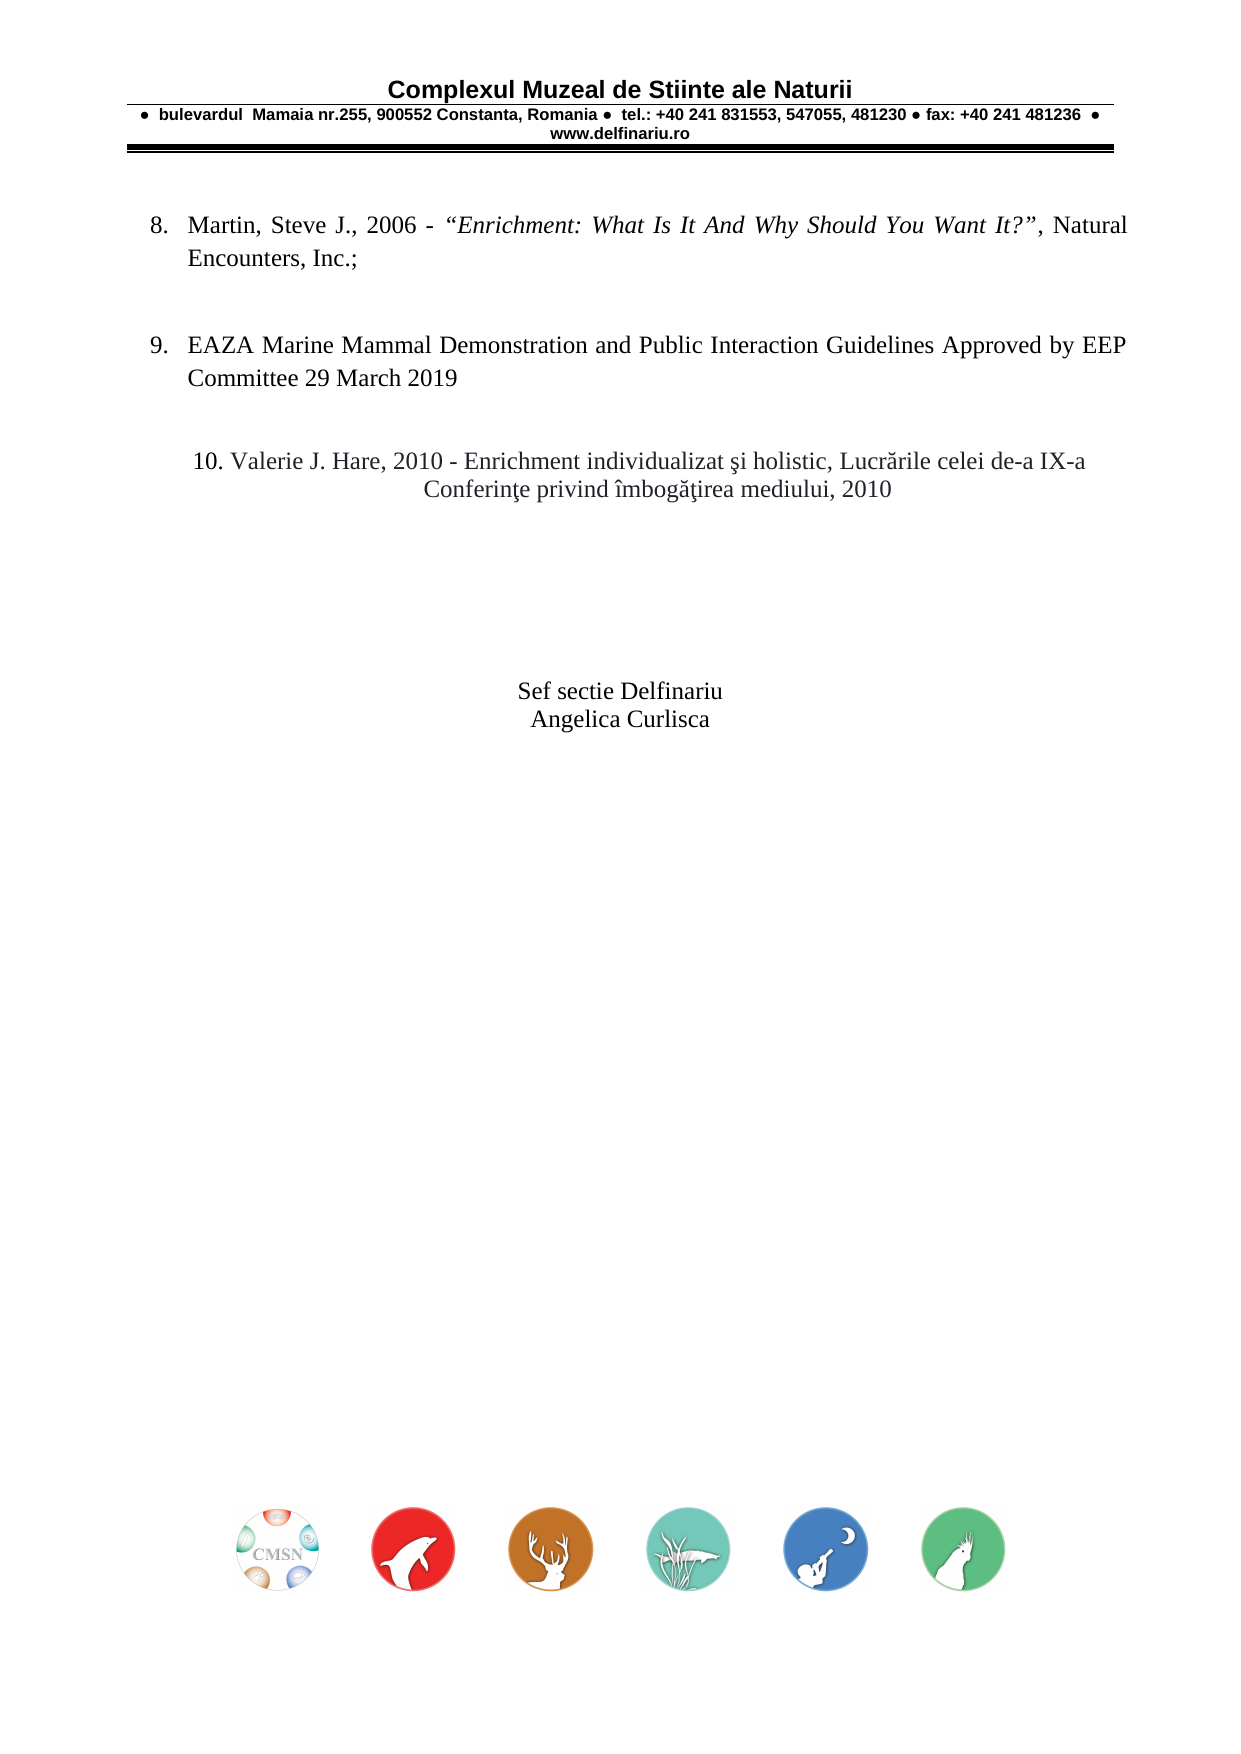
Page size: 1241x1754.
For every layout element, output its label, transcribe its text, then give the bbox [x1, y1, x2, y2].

picture [507, 1505, 595, 1593]
picture [370, 1505, 458, 1593]
text Angelica Curlisca [112, 704, 1128, 733]
picture [645, 1505, 733, 1593]
picture [920, 1505, 1008, 1593]
picture [782, 1505, 870, 1593]
list Martin, Steve J., 2006 - “Enrichment: What Is It And Why Should You Want It?”, Natural Encounters, Inc.; [150, 210, 1128, 272]
list EAZA Marine Mammal Demonstration and Public Interaction Guidelines Approved by EEP Committee 29 March 2019 [150, 330, 1128, 392]
picture [232, 1505, 320, 1593]
list Valerie J. Hare, 2010 - Enrichment individualizat şi holistic, Lucrările celei de-a IX-a Conferinţe privind îmbogăţirea mediului, 2010 [150, 446, 1128, 503]
text Sef sectie Delfinariu [112, 676, 1128, 704]
